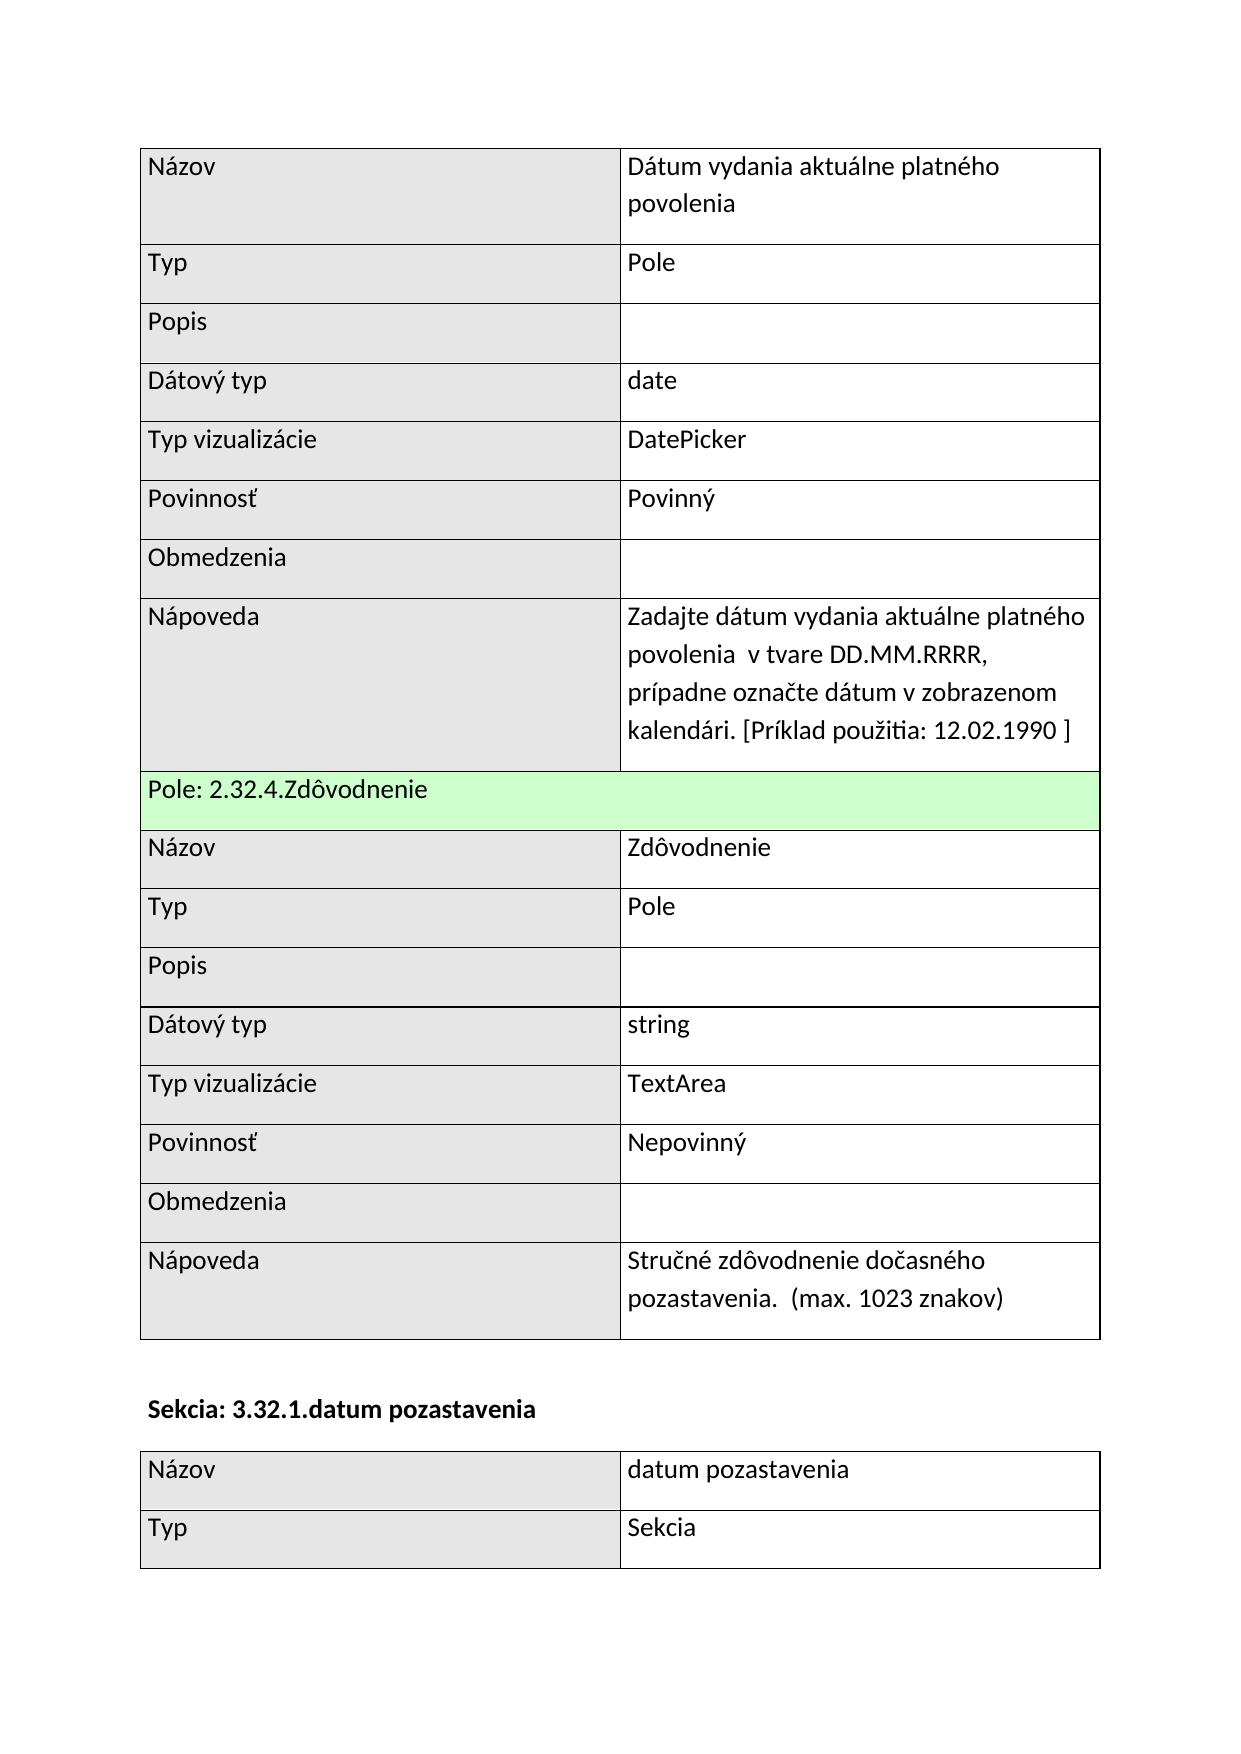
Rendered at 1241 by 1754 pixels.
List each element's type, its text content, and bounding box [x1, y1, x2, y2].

table_cell Názov [141, 149, 620, 244]
table_cell DatePicker [621, 422, 1099, 480]
table_cell Typ [141, 1511, 620, 1568]
table_header Názov [141, 1452, 620, 1509]
table_cell Obmedzenia [141, 540, 620, 598]
table_cell Nápoveda [141, 1243, 620, 1339]
table_cell Povinný [621, 481, 1099, 539]
table_cell Typ vizualizácie [141, 422, 620, 480]
table_cell [621, 1184, 1099, 1242]
table_cell Typ [141, 889, 620, 947]
table_cell Nápoveda [141, 599, 620, 771]
table_cell [621, 948, 1099, 1006]
table_cell Dátum vydania aktuálne platného povolenia [621, 149, 1099, 244]
text Sekcia: 3.32.1.datum pozastavenia [148, 1392, 1093, 1425]
table_cell Zdôvodnenie [621, 831, 1099, 888]
table_cell Typ [141, 245, 620, 303]
table_cell Typ vizualizácie [141, 1066, 620, 1124]
table_cell string [621, 1008, 1099, 1065]
table_cell TextArea [621, 1066, 1099, 1124]
table_cell Nepovinný [621, 1125, 1099, 1183]
table_cell [621, 304, 1099, 362]
table_cell Pole [621, 889, 1099, 947]
table_cell [621, 540, 1099, 598]
table_cell Dátový typ [141, 364, 620, 421]
table_cell Popis [141, 304, 620, 362]
table_cell Pole [621, 245, 1099, 303]
table_cell Zadajte dátum vydania aktuálne platného povolenia v tvare DD.MM.RRRR, prípadne označte dátum v zobrazenom kalendári. [Príklad použitia: 12.02.1990 ] [621, 599, 1099, 771]
table_cell Názov [141, 831, 620, 888]
table_cell Obmedzenia [141, 1184, 620, 1242]
table_cell Popis [141, 948, 620, 1006]
table_cell Pole: 2.32.4.Zdôvodnenie [141, 772, 1099, 829]
table_cell Dátový typ [141, 1008, 620, 1065]
table_cell Stručné zdôvodnenie dočasného pozastavenia. (max. 1023 znakov) [621, 1243, 1099, 1339]
table_cell date [621, 364, 1099, 421]
table_cell Sekcia [621, 1511, 1099, 1568]
table_cell Povinnosť [141, 1125, 620, 1183]
table_cell Povinnosť [141, 481, 620, 539]
table_header datum pozastavenia [621, 1452, 1099, 1509]
